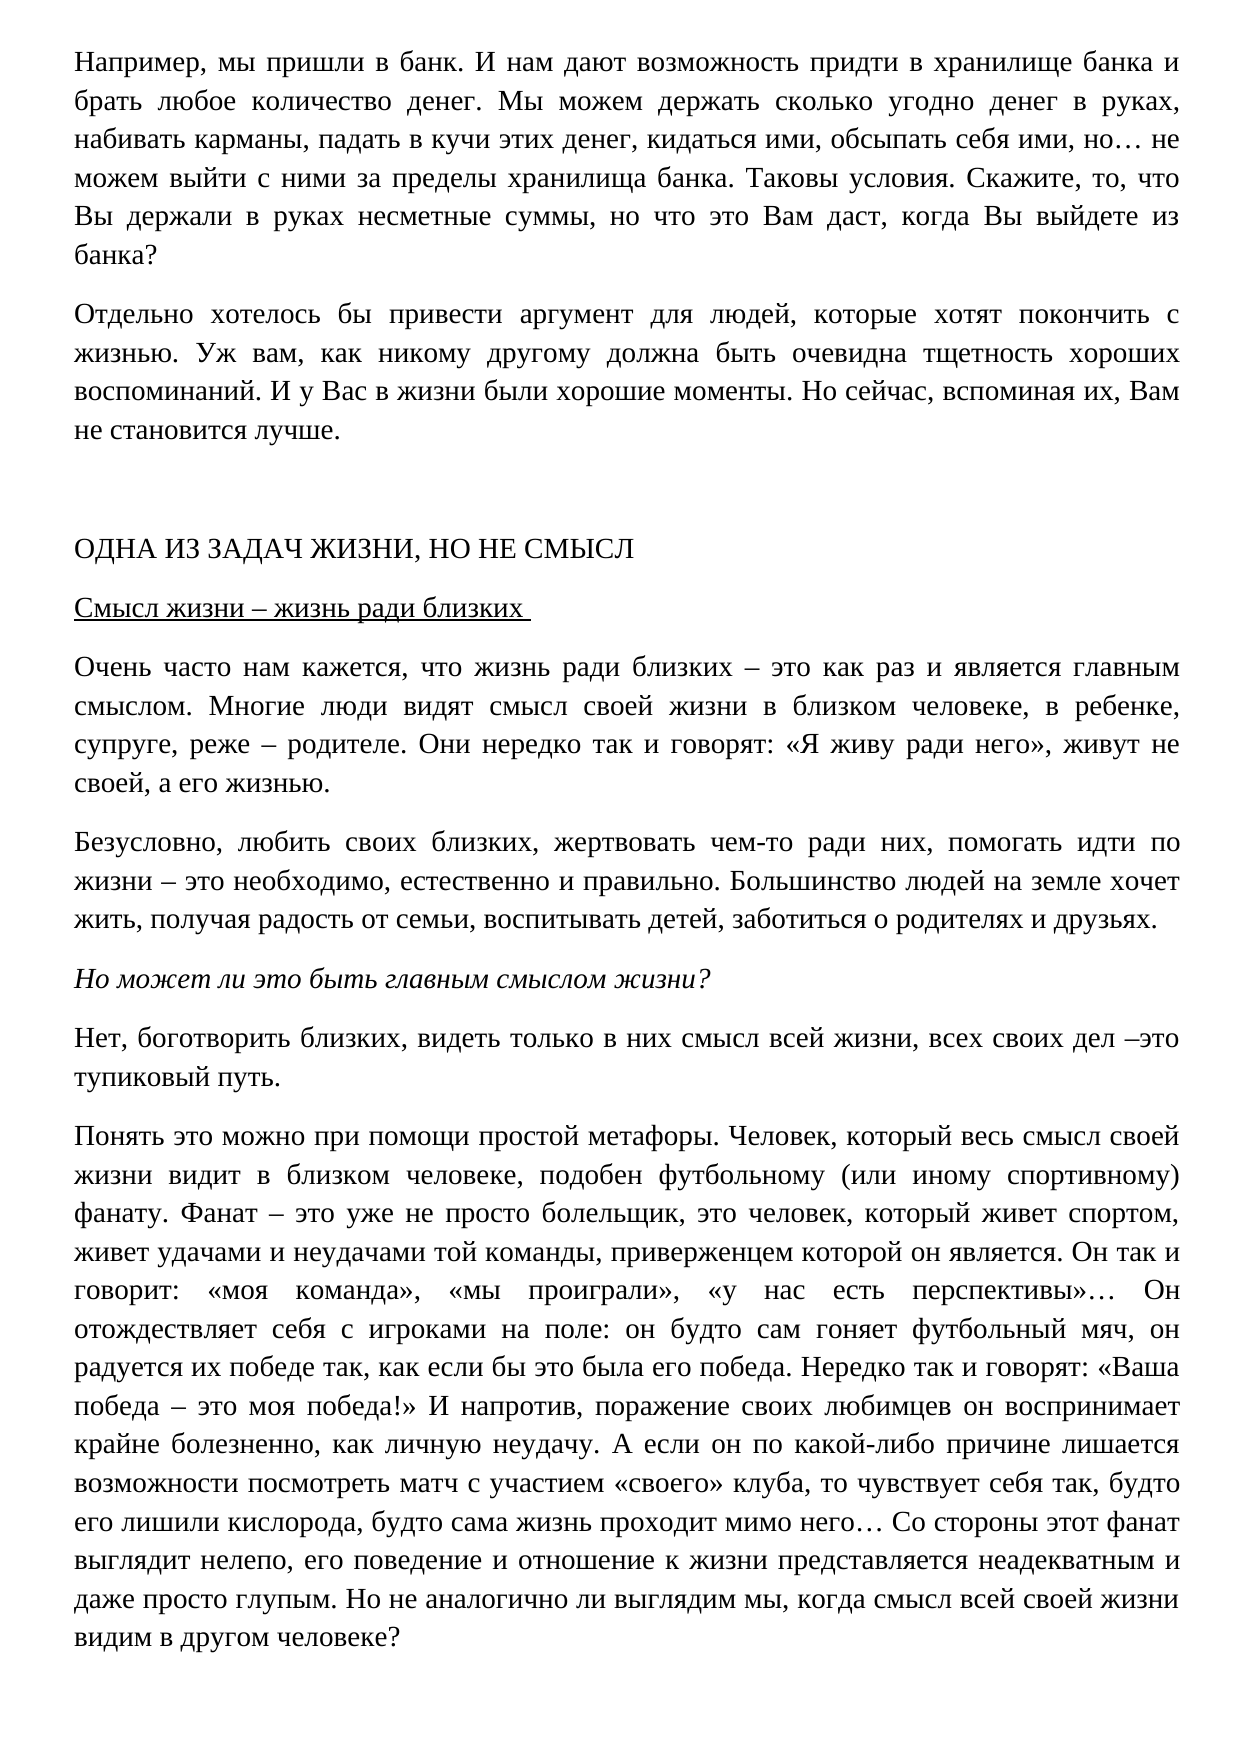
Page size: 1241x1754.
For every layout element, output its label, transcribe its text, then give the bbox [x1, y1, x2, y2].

text Например, мы пришли в банк. И нам дают возможность придти в хранилище банка и брать любое количество денег. Мы можем держать сколько угодно денег в руках, набивать карманы, падать в кучи этих денег, кидаться ими, обсыпать себя ими, но… не можем выйти с ними за пределы хранилища банка. Таковы условия. Скажите, то, что Вы держали в руках несметные суммы, но что это Вам даст, когда Вы выйдете из банка? [74, 44, 1181, 271]
text Смысл жизни – жизнь ради близких [74, 590, 1181, 624]
text Очень часто нам кажется, что жизнь ради близких – это как раз и является главным смыслом. Многие люди видят смысл своей жизни в близком человеке, в ребенке, супруге, реже – родителе. Они нередко так и говорят: «Я живу ради него», живут не своей, а его жизнью. [74, 649, 1181, 799]
text Понять это можно при помощи простой метафоры. Человек, который весь смысл своей жизни видит в близком человеке, подобен футбольному (или иному спортивному) фанату. Фанат – это уже не просто болельщик, это человек, который живет спортом, живет удачами и неудачами той команды, приверженцем которой он является. Он так и говорит: «моя команда», «мы проиграли», «у нас есть перспективы»… Он отождествляет себя с игроками на поле: он будто сам гоняет футбольный мяч, он радуется их победе так, как если бы это была его победа. Нередко так и говорят: «Ваша победа – это моя победа!» И напротив, поражение своих любимцев он воспринимает крайне болезненно, как личную неудачу. А если он по какой-либо причине лишается возможности посмотреть матч с участием «своего» клуба, то чувствует себя так, будто его лишили кислорода, будто сама жизнь проходит мимо него… Со стороны этот фанат выглядит нелепо, его поведение и отношение к жизни представляется неадекватным и даже просто глупым. Но не аналогично ли выглядим мы, когда смысл всей своей жизни видим в другом человеке? [74, 1118, 1181, 1653]
text Но может ли это быть главным смыслом жизни? [74, 961, 1181, 994]
text Отдельно хотелось бы привести аргумент для людей, которые хотят покончить с жизнью. Уж вам, как никому другому должна быть очевидна тщетность хороших воспоминаний. И у Вас в жизни были хорошие моменты. Но сейчас, вспоминая их, Вам не становится лучше. [74, 296, 1181, 446]
text Нет, боготворить близких, видеть только в них смысл всей жизни, всех своих дел –это тупиковый путь. [74, 1020, 1181, 1092]
text Безусловно, любить своих близких, жертвовать чем-то ради них, помогать идти по жизни – это необходимо, естественно и правильно. Большинство людей на земле хочет жить, получая радость от семьи, воспитывать детей, заботиться о родителях и друзьях. [74, 824, 1181, 935]
text ОДНА ИЗ ЗАДАЧ ЖИЗНИ, НО НЕ СМЫСЛ [74, 531, 1181, 564]
